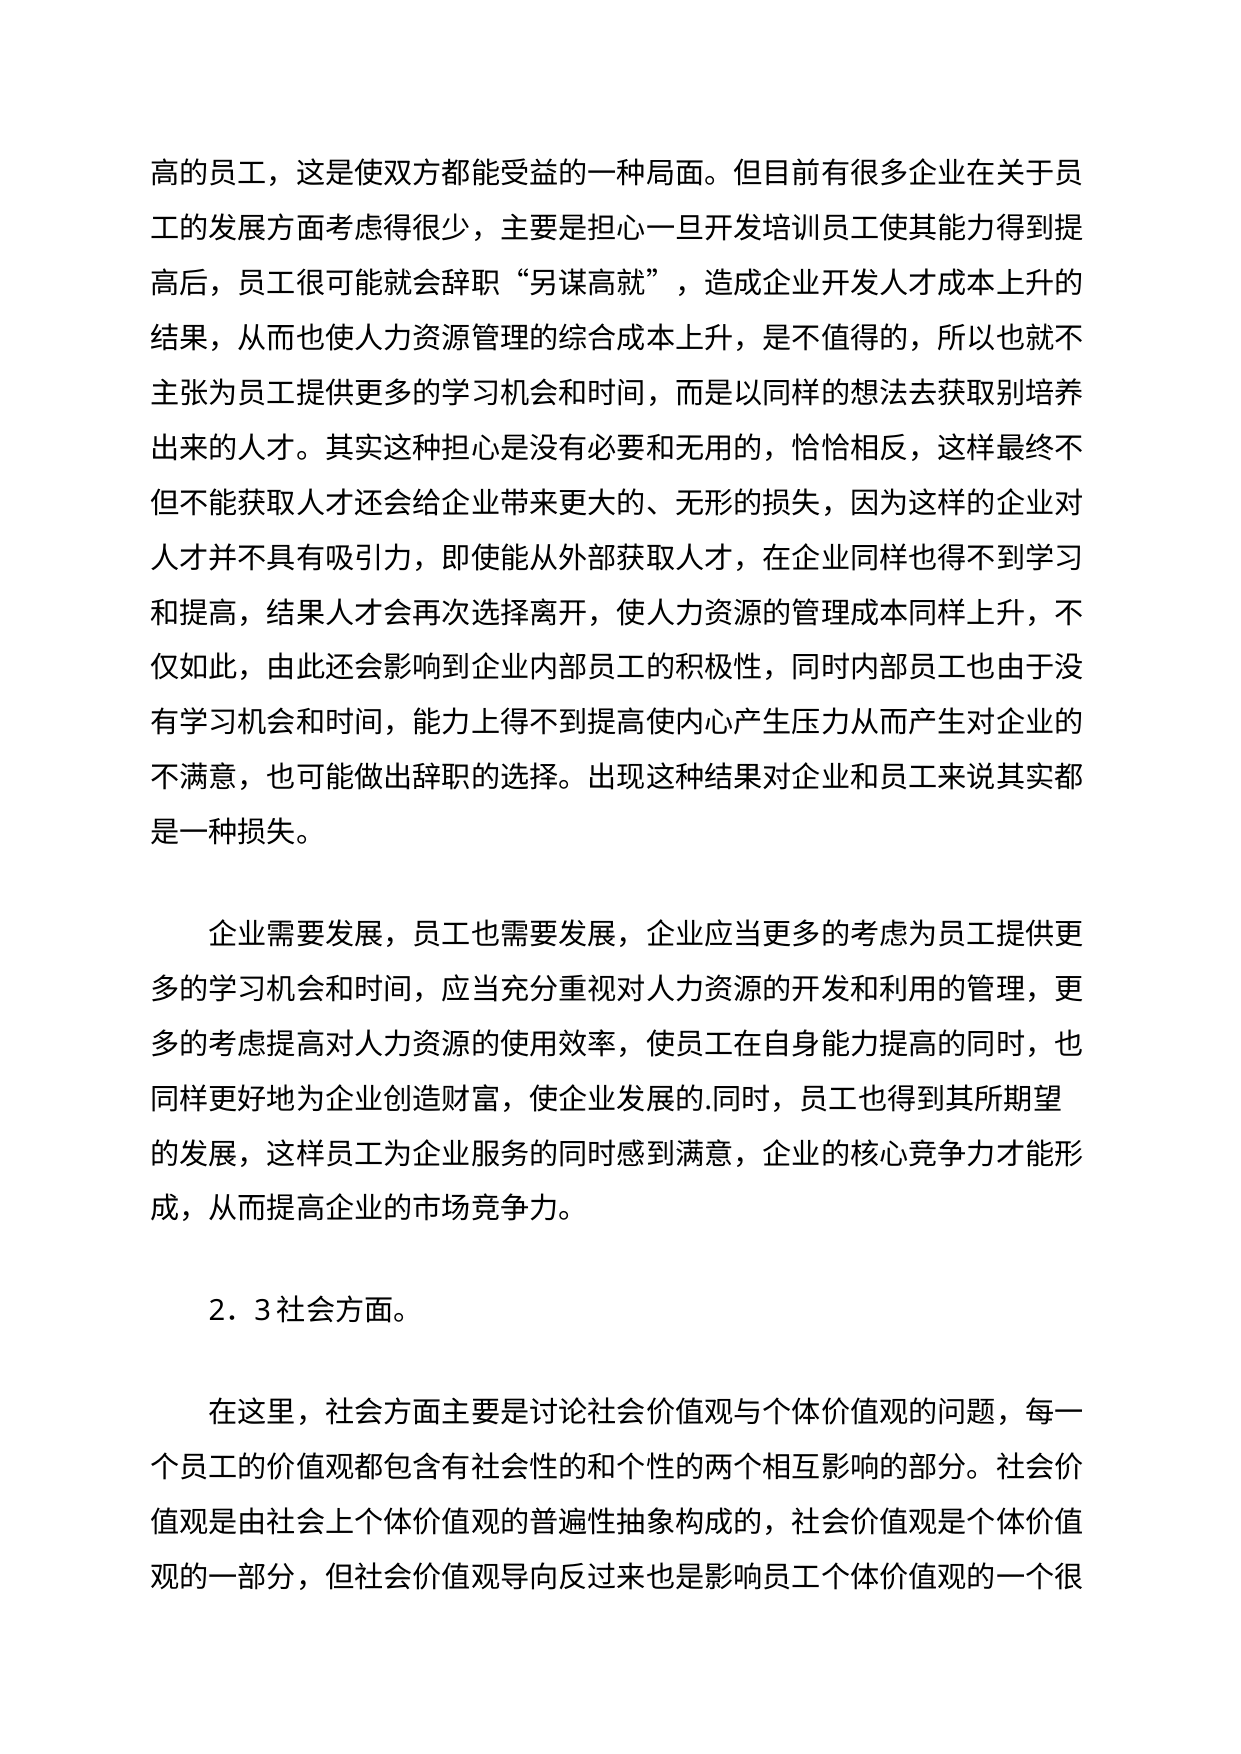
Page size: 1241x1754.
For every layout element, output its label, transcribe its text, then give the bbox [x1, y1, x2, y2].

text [150, 150, 1090, 851]
text 企业需要发展，员工也需要发展，企业应当更多的考虑为员工提供更多的学习机会和时间，应当充分重视对人力资源的开发和利用的管理，更多的考虑提高对人力资源的使用效率，使员工在自身能力提高的同时，也同样更好地为企业创造财富，使企业发展的.同时，员工也得到其所期望的发展，这样员工为企业服务的同时感到满意，企业的核心竞争力才能形成，从而提高企业的市场竞争力。 [150, 911, 1090, 1227]
text 2．3社会方面。 [150, 1287, 1090, 1329]
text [150, 1389, 1090, 1596]
